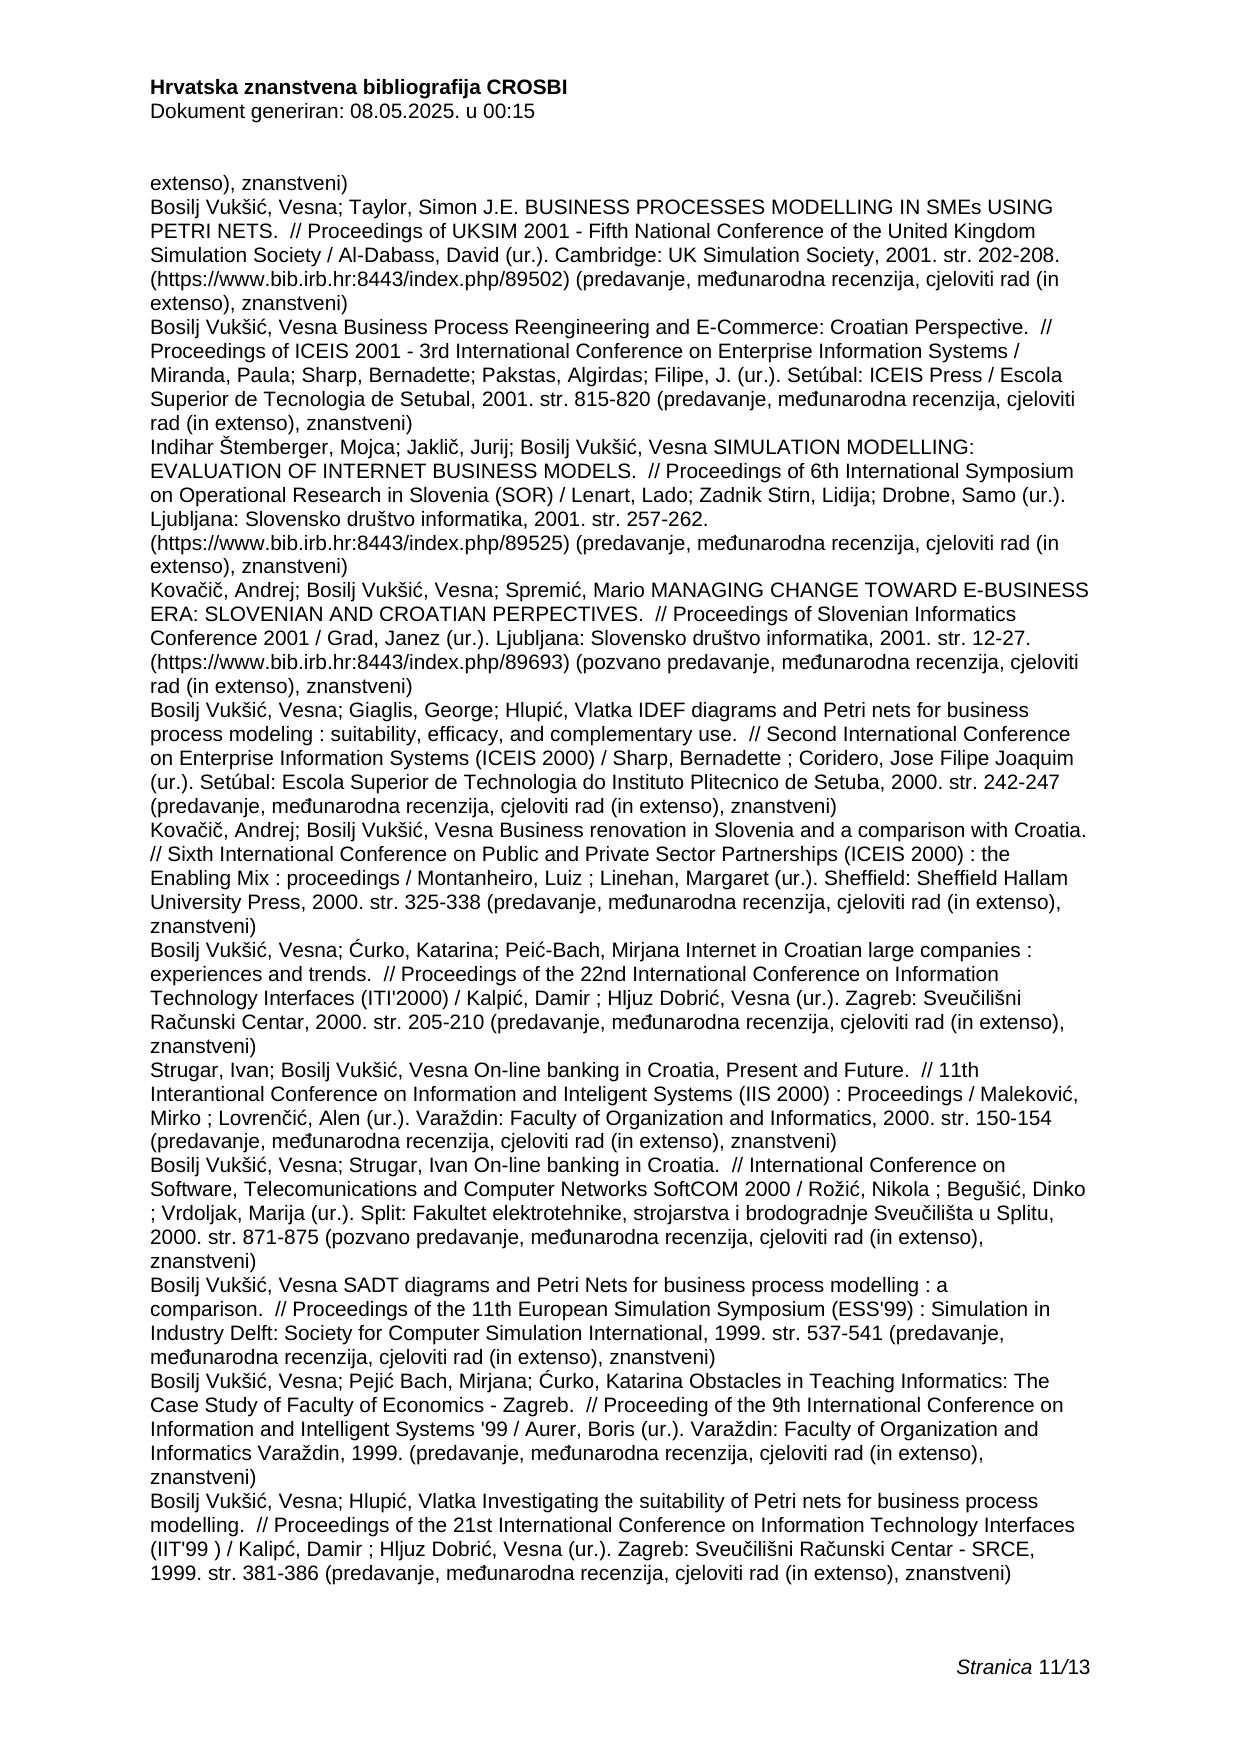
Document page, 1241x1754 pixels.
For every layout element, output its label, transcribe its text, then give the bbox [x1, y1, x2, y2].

text Kovačič, Andrej; Bosilj Vukšić, Vesna; Spremić, Mario [150, 578, 1090, 698]
text Bosilj Vukšić, Vesna [150, 1273, 1090, 1369]
text Bosilj Vukšić, Vesna; Strugar, Ivan [150, 1153, 1090, 1273]
text Indihar Štemberger, Mojca; Jaklič, Jurij; Bosilj Vukšić, Vesna [150, 434, 1090, 578]
text Strugar, Ivan; Bosilj Vukšić, Vesna [150, 1057, 1090, 1153]
text Bosilj Vukšić, Vesna [150, 315, 1090, 434]
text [150, 171, 1090, 195]
text Bosilj Vukšić, Vesna; Hlupić, Vlatka [150, 1489, 1090, 1584]
text Bosilj Vukšić, Vesna; Pejić Bach, Mirjana; Ćurko, Katarina [150, 1369, 1090, 1489]
text Bosilj Vukšić, Vesna; Giaglis, George; Hlupić, Vlatka [150, 698, 1090, 818]
text Bosilj Vukšić, Vesna; Taylor, Simon J.E. [150, 195, 1090, 315]
text Kovačič, Andrej; Bosilj Vukšić, Vesna [150, 818, 1090, 938]
text Bosilj Vukšić, Vesna; Ćurko, Katarina; Peić-Bach, Mirjana [150, 938, 1090, 1057]
